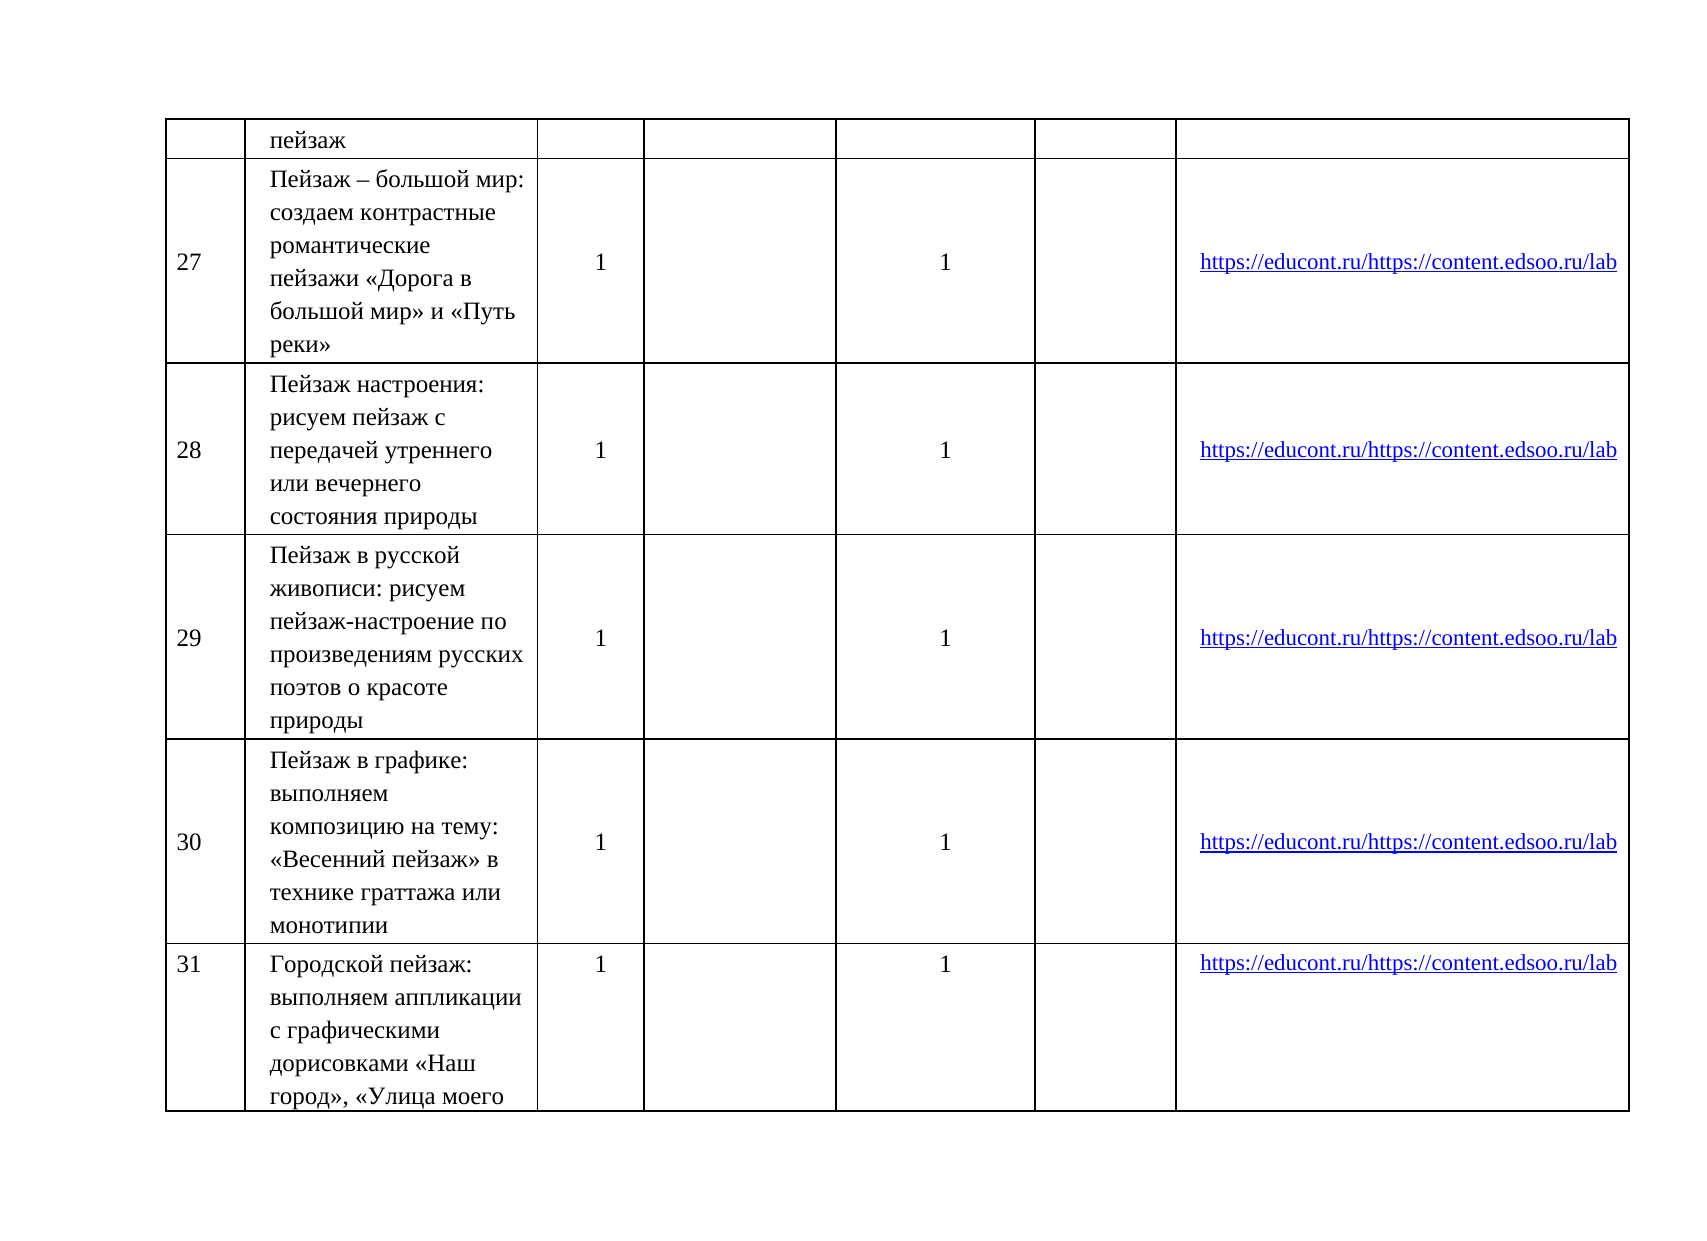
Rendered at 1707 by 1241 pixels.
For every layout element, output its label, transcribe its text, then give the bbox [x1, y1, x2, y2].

table_cell 1 [837, 364, 1034, 533]
table_cell 1 [837, 944, 1034, 1110]
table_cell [1177, 120, 1628, 157]
table_cell https://educont.ru/https://content.edsoo.ru/lab [1177, 535, 1628, 738]
table_cell 29 [167, 535, 244, 738]
table_cell [645, 535, 835, 738]
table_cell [1177, 944, 1628, 1110]
table_cell [645, 740, 835, 942]
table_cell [246, 120, 537, 157]
table_cell 1 [538, 120, 643, 157]
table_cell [1177, 159, 1628, 362]
table_cell https://educont.ru/https://content.edsoo.ru/lab [1177, 364, 1628, 533]
table_cell 1 [837, 535, 1034, 738]
table_cell 1 [837, 120, 1034, 157]
table_cell [1036, 159, 1175, 362]
table_cell 28 [167, 364, 244, 533]
table_cell [1036, 364, 1175, 533]
table_cell Пейзаж в графике: выполняем композицию на тему: «Весенний пейзаж» в технике граттажа или монотипии [246, 740, 537, 942]
table_cell [645, 159, 835, 362]
table_cell 1 [538, 740, 643, 942]
table_cell 31 [167, 944, 244, 1110]
table_cell 30 [167, 740, 244, 942]
table_cell [645, 120, 835, 157]
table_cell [246, 944, 537, 1110]
table_cell 1 [538, 364, 643, 533]
table_cell 1 [837, 159, 1034, 362]
table_cell [1036, 535, 1175, 738]
table_cell [1036, 944, 1175, 1110]
table_cell [1036, 120, 1175, 157]
table_cell 1 [837, 740, 1034, 942]
table_cell 1 [538, 535, 643, 738]
table_cell [645, 364, 835, 533]
table_cell Пейзаж – большой мир: создаем контрастные романтические пейзажи «Дорога в большой мир» и «Путь реки» [246, 159, 537, 362]
table_cell 27 [167, 159, 244, 362]
table_cell 1 [538, 159, 643, 362]
table_cell [1036, 740, 1175, 942]
table_cell https://educont.ru/https://content.edsoo.ru/lab [1177, 740, 1628, 942]
table_cell 1 [538, 944, 643, 1110]
table_cell Пейзаж в русской живописи: рисуем пейзаж-настроение по произведениям русских поэтов о красоте природы [246, 535, 537, 738]
table_cell Пейзаж настроения: рисуем пейзаж с передачей утреннего или вечернего состояния природы [246, 364, 537, 533]
table_cell [645, 944, 835, 1110]
table_cell 26 [167, 120, 244, 157]
